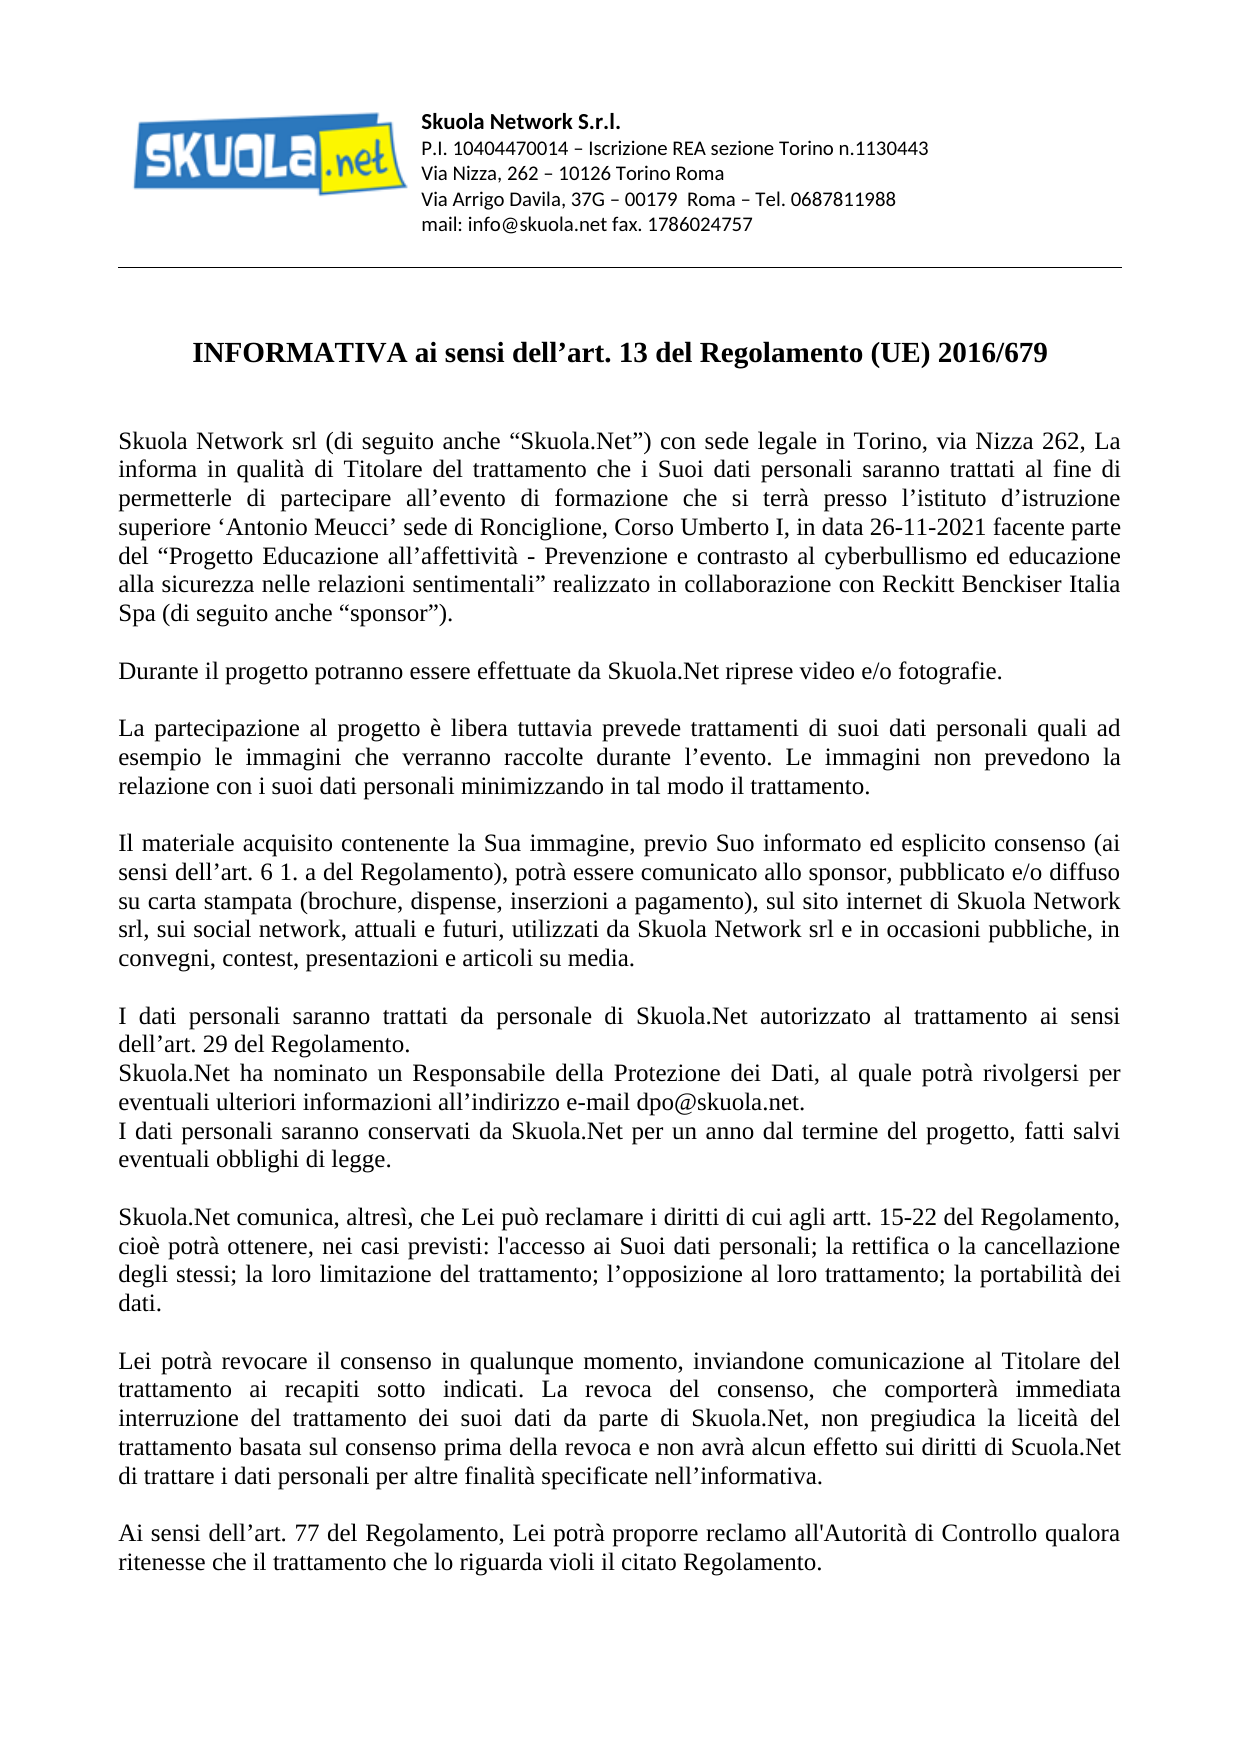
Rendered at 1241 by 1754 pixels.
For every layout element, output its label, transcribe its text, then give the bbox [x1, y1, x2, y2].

text La partecipazione al progetto è libera tuttavia prevede trattamenti di suoi dati personali quali ad esempio le immagini che verranno raccolte durante l’evento. Le immagini non prevedono la relazione con i suoi dati personali minimizzando in tal modo il trattamento. [118, 713, 1122, 799]
text Durante il progetto potranno essere effettuate da Skuola.Net riprese video e/o fotografie. [118, 656, 1122, 684]
text Skuola Network srl (di seguito anche “Skuola.Net”) con sede legale in Torino, via Nizza 262, La informa in qualità di Titolare del trattamento che i Suoi dati personali saranno trattati al fine di permetterle di partecipare all’evento di formazione che si terrà presso l’istituto d’istruzione superiore ‘Antonio Meucci’ sede di Ronciglione, Corso Umberto I, in data 26-11-2021 facente parte del “Progetto Educazione all’affettività - Prevenzione e contrasto al cyberbullismo ed educazione alla sicurezza nelle relazioni sentimentali” realizzato in collaborazione con Reckitt Benckiser Italia Spa (di seguito anche “sponsor”). [118, 426, 1122, 627]
text Ai sensi dell’art. 77 del Regolamento, Lei potrà proporre reclamo all'Autorità di Controllo qualora ritenesse che il trattamento che lo riguarda violi il citato Regolamento. [118, 1518, 1122, 1576]
picture [125, 106, 410, 201]
text I dati personali saranno trattati da personale di Skuola.Net autorizzato al trattamento ai sensi dell’art. 29 del Regolamento. [118, 1001, 1122, 1058]
text I dati personali saranno conservati da Skuola.Net per un anno dal termine del progetto, fatti salvi eventuali obblighi di legge. [118, 1116, 1122, 1173]
text Skuola.Net comunica, altresì, che Lei può reclamare i diritti di cui agli artt. 15-22 del Regolamento, cioè potrà ottenere, nei casi previsti: l'accesso ai Suoi dati personali; la rettifica o la cancellazione degli stessi; la loro limitazione del trattamento; l’opposizione al loro trattamento; la portabilità dei dati. [118, 1202, 1122, 1317]
text Il materiale acquisito contenente la Sua immagine, previo Suo informato ed esplicito consenso (ai sensi dell’art. 6 1. a del Regolamento), potrà essere comunicato allo sponsor, pubblicato e/o diffuso su carta stampata (brochure, dispense, inserzioni a pagamento), sul sito internet di Skuola Network srl, sui social network, attuali e futuri, utilizzati da Skuola Network srl e in occasioni pubbliche, in convegni, contest, presentazioni e articoli su media. [118, 828, 1122, 972]
text Skuola.Net ha nominato un Responsabile della Protezione dei Dati, al quale potrà rivolgersi per eventuali ulteriori informazioni all’indirizzo e-mail dpo@skuola.net. [118, 1058, 1122, 1116]
text Lei potrà revocare il consenso in qualunque momento, inviandone comunicazione al Titolare del trattamento ai recapiti sotto indicati. La revoca del consenso, che comporterà immediata interruzione del trattamento dei suoi dati da parte di Skuola.Net, non pregiudica la liceità del trattamento basata sul consenso prima della revoca e non avrà alcun effetto sui diritti di Scuola.Net di trattare i dati personali per altre finalità specificate nell’informativa. [118, 1346, 1122, 1489]
text INFORMATIVA ai sensi dell’art. 13 del Regolamento (UE) 2016/679 [118, 335, 1122, 368]
